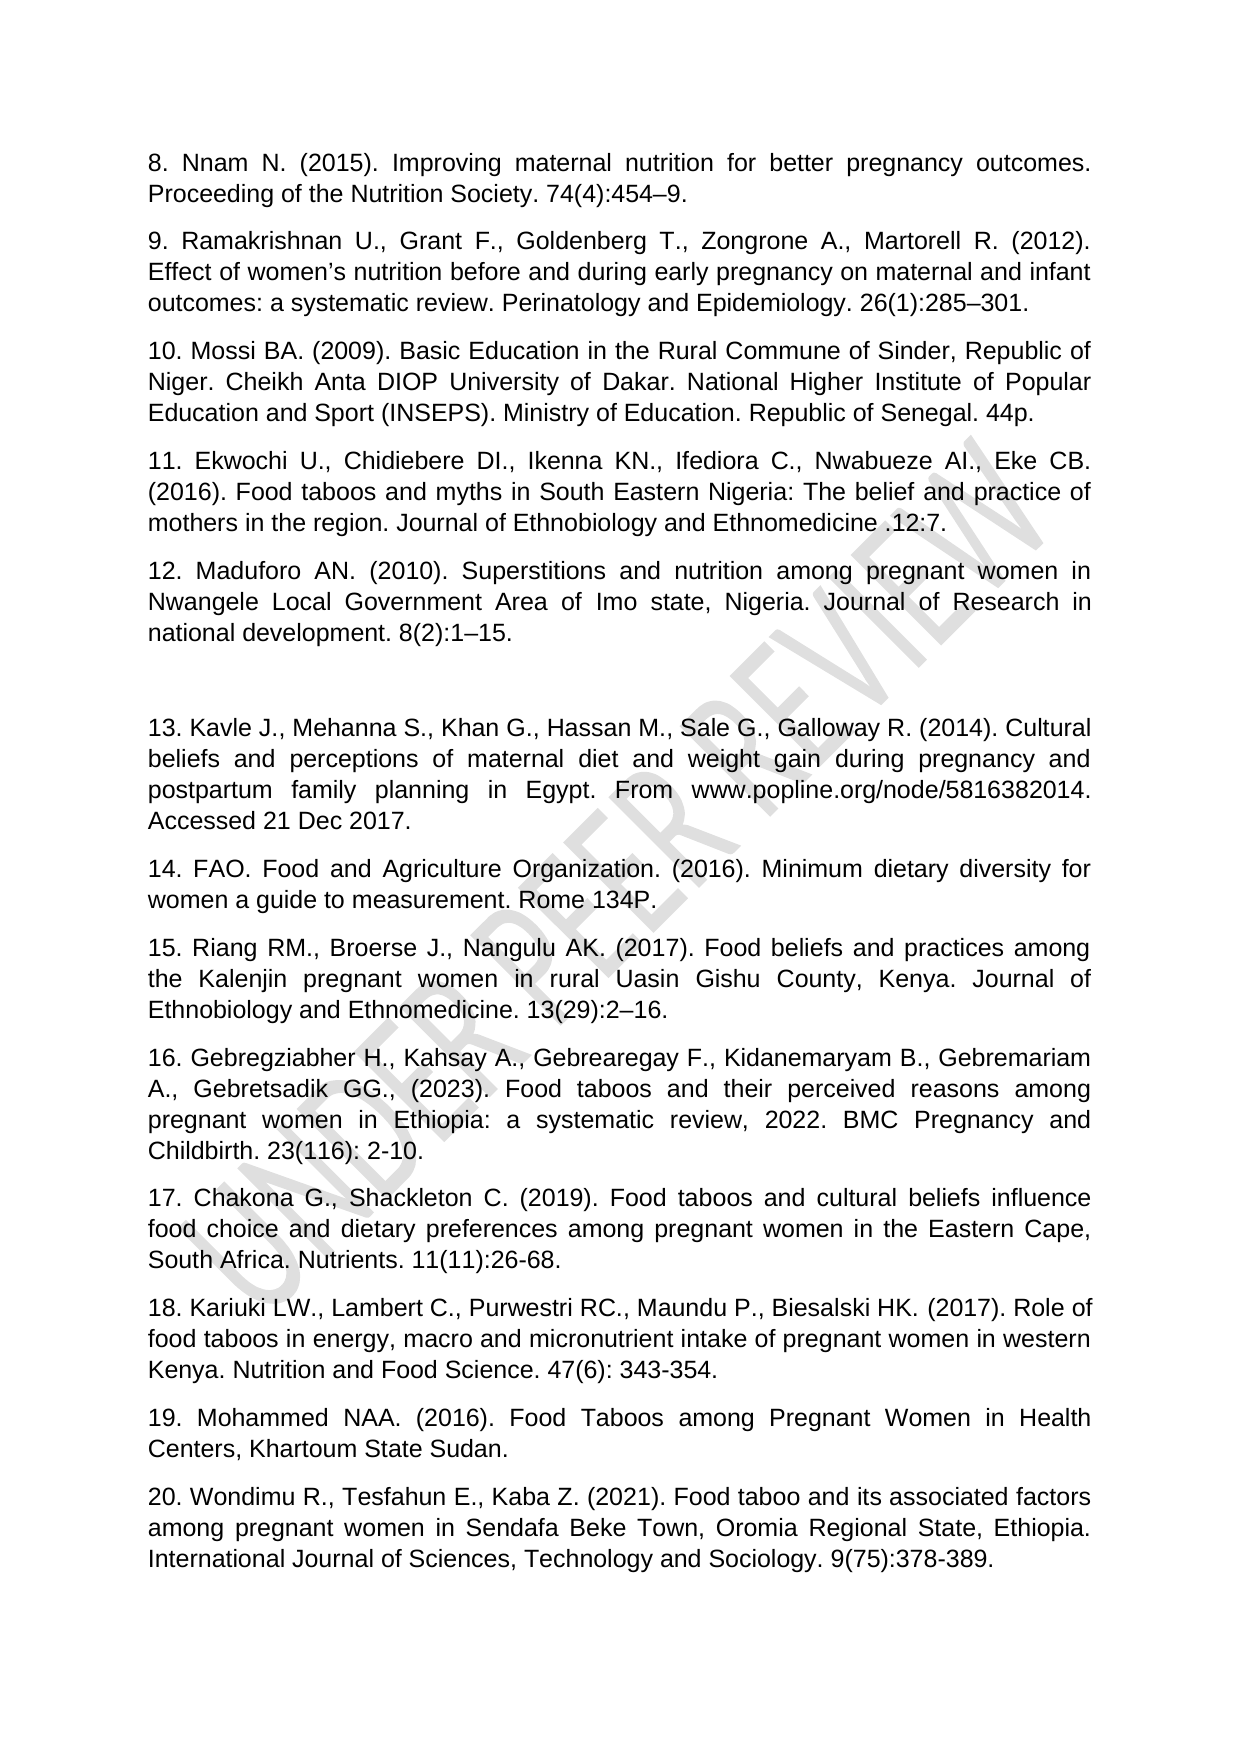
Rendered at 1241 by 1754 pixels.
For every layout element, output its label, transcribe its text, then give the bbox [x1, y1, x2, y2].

text 18. Kariuki LW., Lambert C., Purwestri RC., Maundu P., Biesalski HK. (2017). Role of food taboos in energy, macro and micronutrient intake of pregnant women in western Kenya. Nutrition and Food Science. 47(6): 343-354. [148, 1293, 1093, 1384]
text 8. Nnam N. (2015). Improving maternal nutrition for better pregnancy outcomes. Proceeding of the Nutrition Society. 74(4):454–9. [148, 148, 1093, 207]
text 13. Kavle J., Mehanna S., Khan G., Hassan M., Sale G., Galloway R. (2014). Cultural beliefs and perceptions of maternal diet and weight gain during pregnancy and postpartum family planning in Egypt. From www.popline.org/node/5816382014. Accessed 21 Dec 2017. [148, 713, 1093, 835]
text 12. Maduforo AN. (2010). Superstitions and nutrition among pregnant women in Nwangele Local Government Area of ​​Imo state, Nigeria. Journal of Research in national development. 8(2):1–15. [148, 556, 1093, 647]
text 10. Mossi BA. (2009). Basic Education in the Rural Commune of Sinder, Republic of Niger. Cheikh Anta DIOP University of Dakar. National Higher Institute of Popular Education and Sport (INSEPS). Ministry of Education. Republic of Senegal. 44p. [148, 336, 1093, 427]
text 11. Ekwochi U., Chidiebere DI., Ikenna KN., Ifediora C., Nwabueze AI., Eke CB. (2016). Food taboos and myths in South Eastern Nigeria: The belief and practice of mothers in the region. Journal of Ethnobiology and Ethnomedicine .12:7. [148, 446, 1093, 537]
text 16. Gebregziabher H., Kahsay A., Gebrearegay F., Kidanemaryam B., Gebremariam A., Gebretsadik GG., (2023). Food taboos and their perceived reasons among pregnant women in Ethiopia: a systematic review, 2022. BMC Pregnancy and Childbirth. 23(116): 2-10. [148, 1043, 1093, 1164]
text 17. Chakona G., Shackleton C. (2019). Food taboos and cultural beliefs influence food choice and dietary preferences among pregnant women in the Eastern Cape, South Africa. Nutrients. 11(11):26-68. [148, 1183, 1093, 1274]
text 14. FAO. Food and Agriculture Organization. (2016). Minimum dietary diversity for women a guide to measurement. Rome 134P. [148, 854, 1093, 914]
text 20. Wondimu R., Tesfahun E., Kaba Z. (2021). Food taboo and its associated factors among pregnant women in Sendafa Beke Town, Oromia Regional State, Ethiopia. International Journal of Sciences, Technology and Sociology. 9(75):378-389. [148, 1482, 1093, 1573]
text 15. Riang RM., Broerse J., Nangulu AK. (2017). Food beliefs and practices among the Kalenjin pregnant women in rural Uasin Gishu County, Kenya. Journal of Ethnobiology and Ethnomedicine. 13(29):2–16. [148, 933, 1093, 1024]
text 9. Ramakrishnan U., Grant F., Goldenberg T., Zongrone A., Martorell R. (2012). Effect of women’s nutrition before and during early pregnancy on maternal and infant outcomes: a systematic review. Perinatology and Epidemiology. 26(1):285–301. [148, 226, 1093, 317]
text 19. Mohammed NAA. (2016). Food Taboos among Pregnant Women in Health Centers, Khartoum State Sudan. [148, 1403, 1093, 1463]
